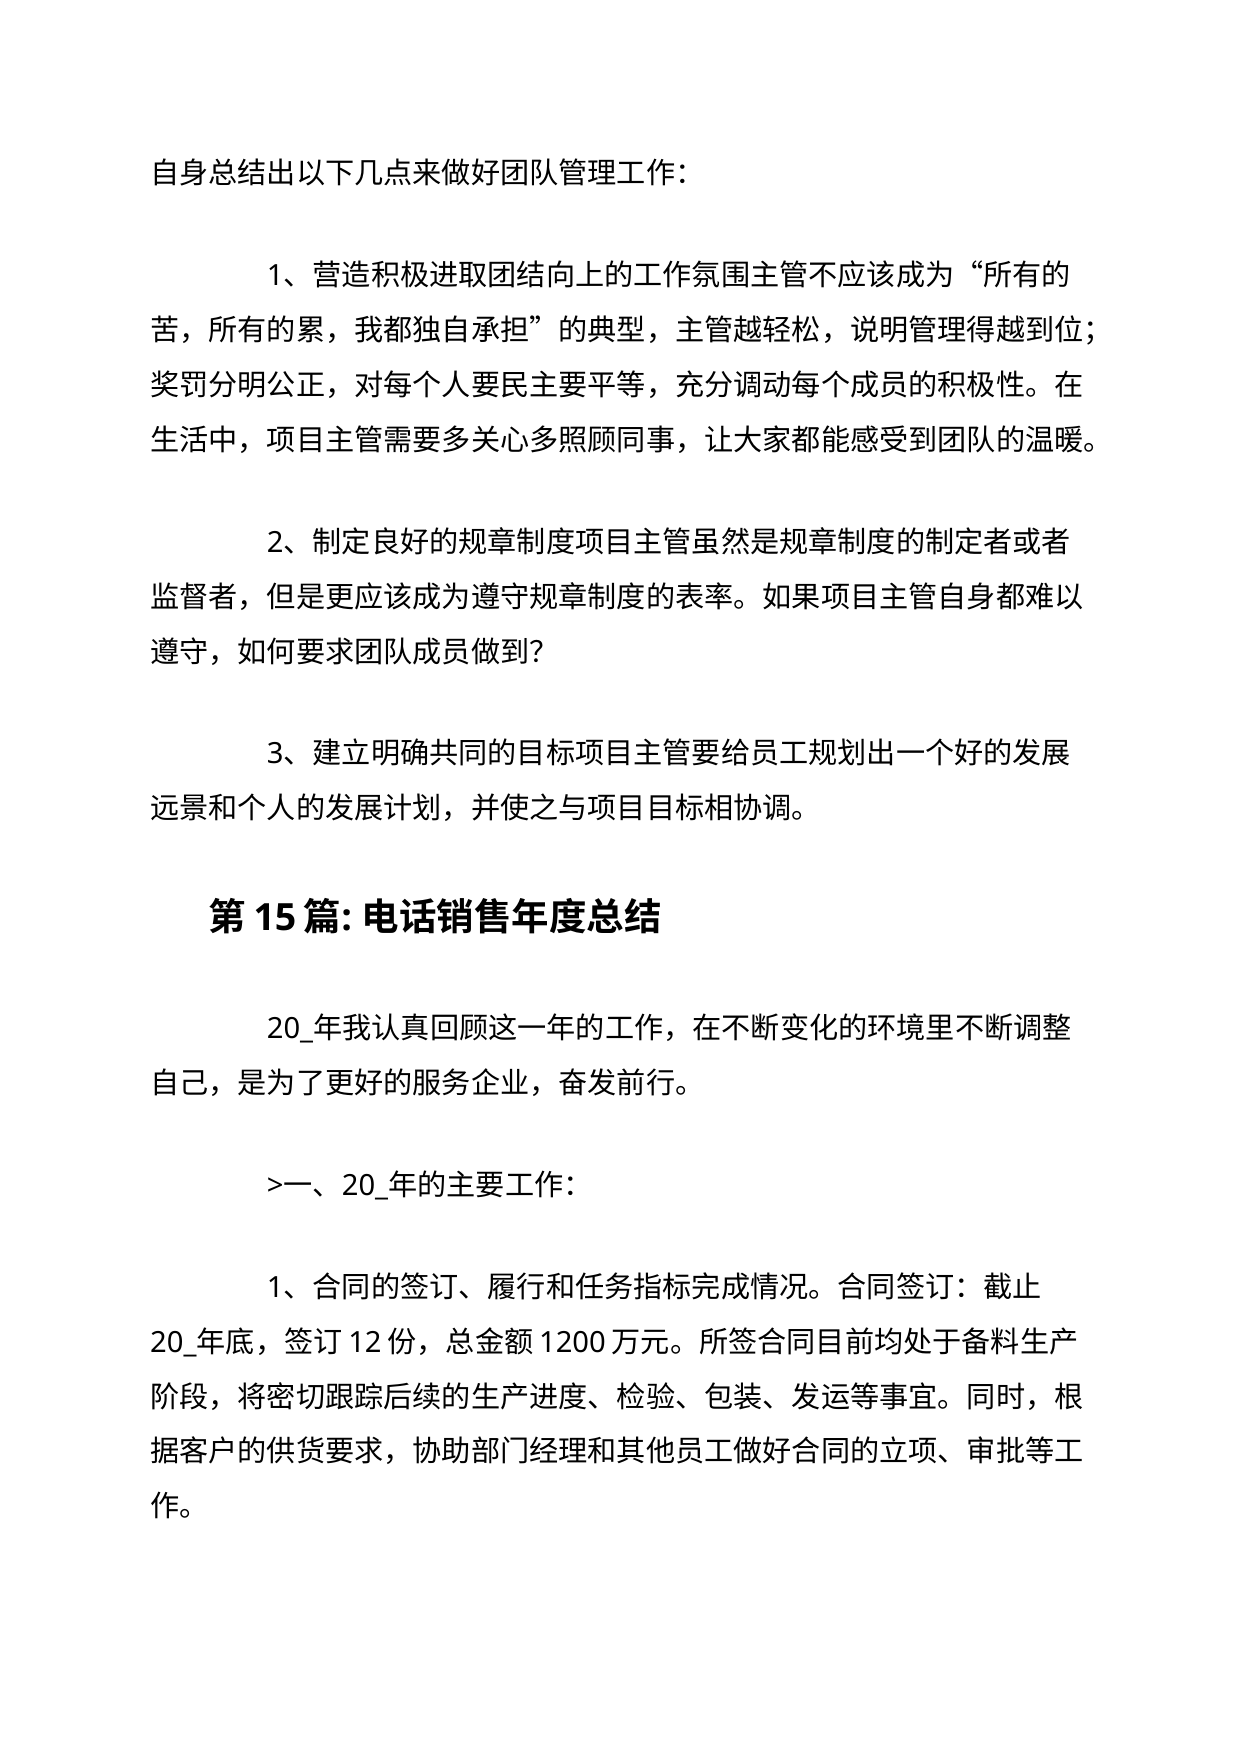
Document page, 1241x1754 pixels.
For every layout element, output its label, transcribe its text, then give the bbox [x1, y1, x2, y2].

text >一、20_年的主要工作： [150, 1161, 1090, 1203]
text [150, 150, 1090, 192]
text 20_年我认真回顾这一年的工作，在不断变化的环境里不断调整自己，是为了更好的服务企业，奋发前行。 [150, 1004, 1090, 1102]
text 2、制定良好的规章制度项目主管虽然是规章制度的制定者或者监督者，但是更应该成为遵守规章制度的表率。如果项目主管自身都难以遵守，如何要求团队成员做到？ [150, 518, 1090, 671]
text 3、建立明确共同的目标项目主管要给员工规划出一个好的发展远景和个人的发展计划，并使之与项目目标相协调。 [150, 730, 1090, 827]
text 1、营造积极进取团结向上的工作氛围主管不应该成为“所有的苦，所有的累，我都独自承担”的典型，主管越轻松，说明管理得越到位；奖罚分明公正，对每个人要民主要平等，充分调动每个成员的积极性。在生活中，项目主管需要多关心多照顾同事，让大家都能感受到团队的温暖。 [150, 252, 1090, 459]
text 第15篇: 电话销售年度总结 [150, 887, 1090, 941]
text 1、合同的签订、履行和任务指标完成情况。合同签订：截止20_年底，签订12份，总金额1200万元。所签合同目前均处于备料生产阶段，将密切跟踪后续的生产进度、检验、包装、发运等事宜。同时，根据客户的供货要求，协助部门经理和其他员工做好合同的立项、审批等工作。 [150, 1263, 1090, 1525]
